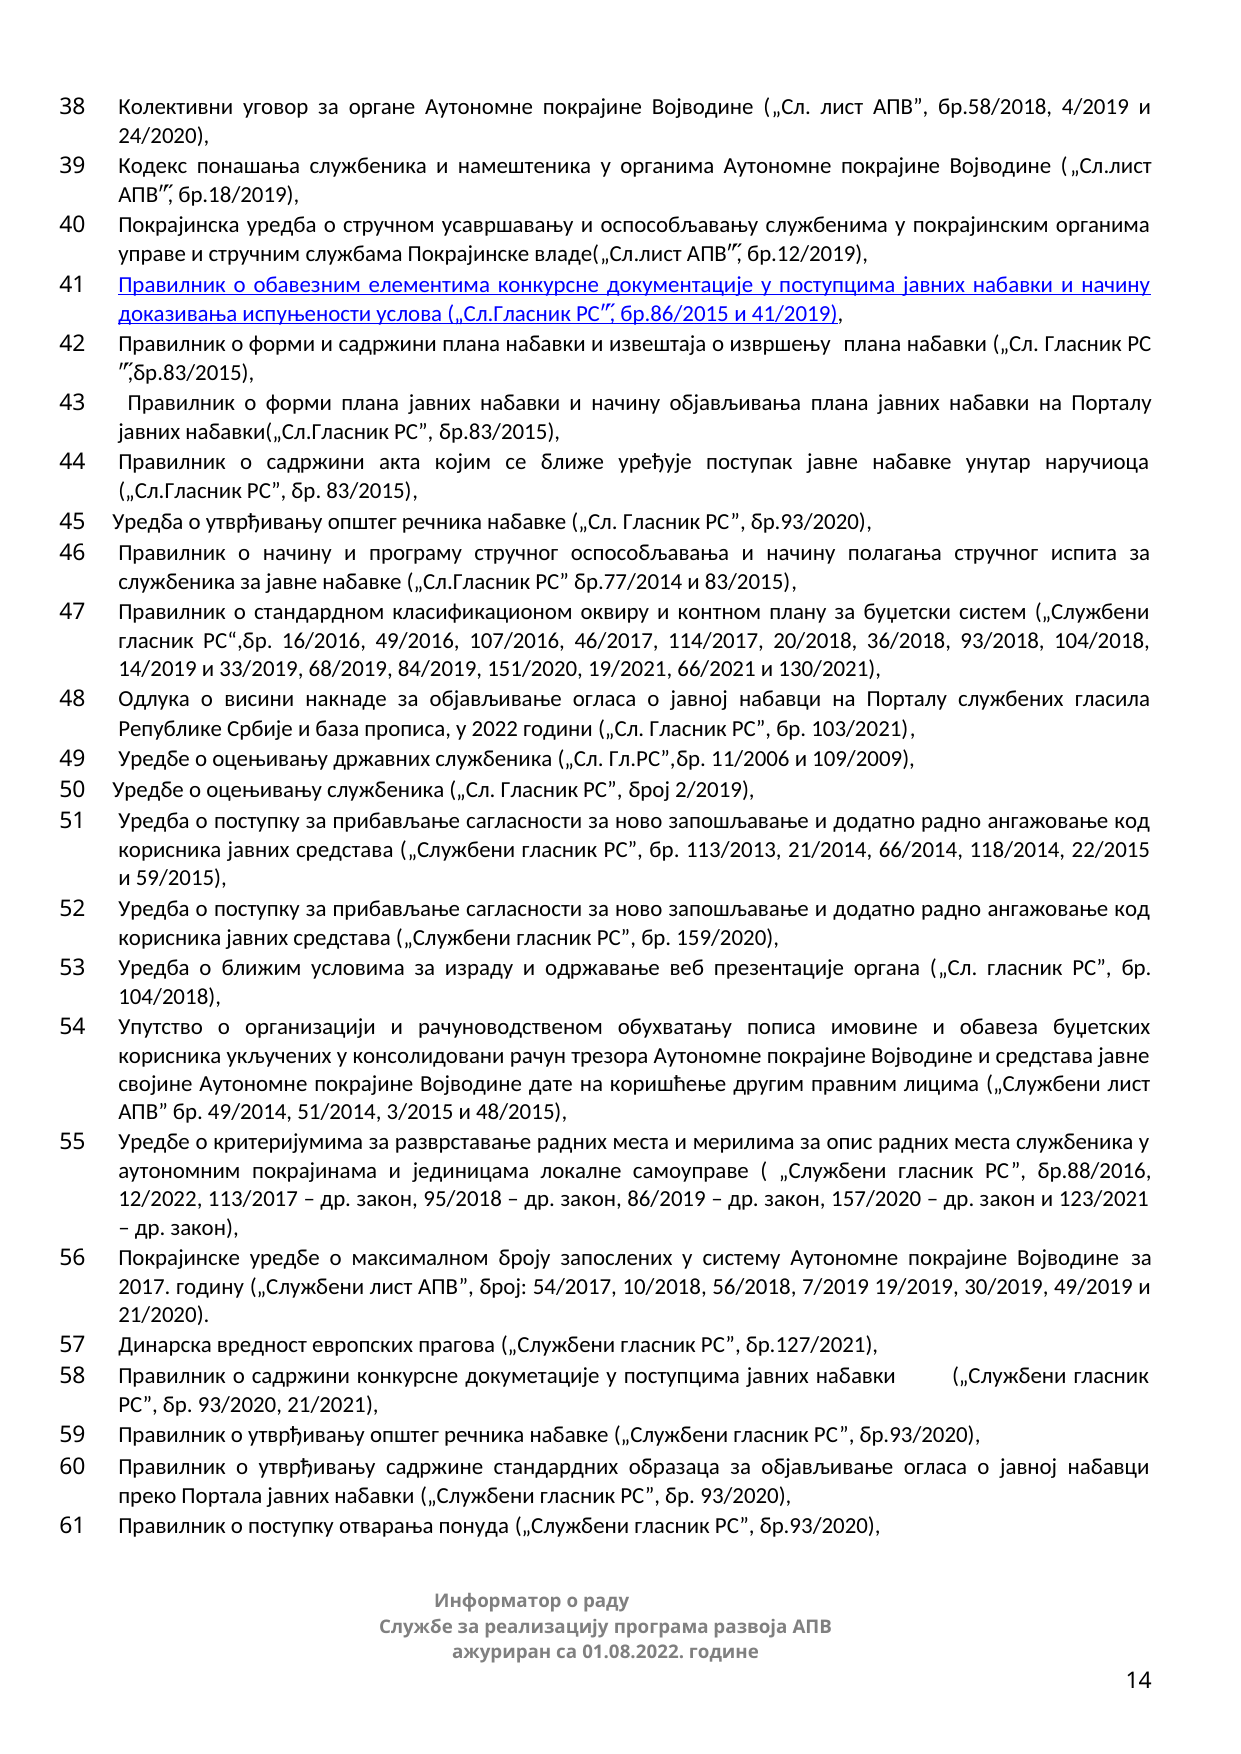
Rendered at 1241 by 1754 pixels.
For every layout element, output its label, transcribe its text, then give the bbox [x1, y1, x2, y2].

list Правилник о обавезним елементима конкурсне документације у поступцима јавних набавки и начину доказивања испуњености услова („Сл.Гласник РС″̋, бр.86/2015 и 41/2019), [59, 267, 1152, 327]
list Уредба о поступку за прибављање сагласности за ново запошљавање и додатно радно ангажовање код корисника јавних средстава („Службени гласник РС”, бр. 113/2013, 21/2014, 66/2014, 118/2014, 22/2015 и 59/2015), [59, 804, 1152, 891]
list Упутство о организацији и рачуноводственом обухватању пописа имовине и обавеза буџетских корисника укључених у консолидовани рачун трезора Аутономне покрајине Војводине и средстава јавне својине Аутономне покрајине Војводине дате на коришћење другим правним лицима („Службени лист АПВ” бр. 49/2014, 51/2014, 3/2015 и 48/2015), [59, 1010, 1152, 1125]
list Уредба о утврђивању општег речника набавке („Сл. Гласник РС”, бр.93/2020), [59, 504, 1152, 536]
list Уредба о ближим условима за израду и одржавање веб презентације органа („Сл. гласник РС”, бр. 104/2018), [59, 951, 1152, 1010]
list Правилник о начину и програму стручног оспособљавања и начину полагања стручног испита за службеника за јавне набавке („Сл.Гласник РС” бр.77/2014 и 83/2015), [59, 536, 1152, 595]
list Динарска вредност европских прагова („Службени гласник РС”, бр.127/2021), [59, 1328, 1152, 1359]
list Колективни уговор за органе Аутономне покрајине Војводине („Сл. лист АПВ”, бр.58/2018, 4/2019 и 24/2020), [59, 90, 1152, 149]
list Уредбе о оцењивању државних службеника („Сл. Гл.РС”,бр. 11/2006 и 109/2009), [59, 742, 1152, 773]
list Правилник о стандардном класификационом оквиру и контном плану за буџетски систем („Службени гласник РС“,бр. 16/2016, 49/2016, 107/2016, 46/2017, 114/2017, 20/2018, 36/2018, 93/2018, 104/2018, 14/2019 и 33/2019, 68/2019, 84/2019, 151/2020, 19/2021, 66/2021 и 130/2021), [59, 595, 1152, 682]
list Уредба о поступку за прибављање сагласности за ново запошљавање и додатно радно ангажовање код корисника јавних средстава („Службени гласник РС”, бр. 159/2020), [59, 891, 1152, 951]
list Кодекс понашања службеника и намештеника у органима Аутономне покрајине Војводине („Сл.лист АПВ″̋, бр.18/2019), [59, 149, 1152, 208]
list Правилник о садржини акта којим се ближе уређује поступак јавне набавке унутар наручиоца („Сл.Гласник РС”, бр. 83/2015), [59, 445, 1152, 504]
list Уредбе о оцењивању службеника („Сл. Гласник РС”, број 2/2019), [59, 773, 1152, 804]
list Уредбе о критеријумима за разврставање радних места и мерилима за опис радних места службеника у аутономним покрајинама и јединицама локалне самоуправе ( „Службени гласник РС”, бр.88/2016, 12/2022, 113/2017 – др. закон, 95/2018 – др. закон, 86/2019 – др. закон, 157/2020 – др. закон и 123/2021 – др. закон), [59, 1125, 1152, 1241]
list Покрајинска уредба о стручном усавршавању и оспособљавању службенима у покрајинским органима управе и стручним службама Покрајинске владе(„Сл.лист АПВ″̋, бр.12/2019), [59, 208, 1152, 267]
list Покрајинске уредбе о максималном броју запослених у систему Аутономне покрајине Војводине за 2017. годину („Службени лист АПВ”, број: 54/2017, 10/2018, 56/2018, 7/2019 19/2019, 30/2019, 49/2019 и 21/2020). [59, 1241, 1152, 1328]
list Правилник о утврђивању садржине стандардних образаца за објављивање огласа о јавној набавци преко Портала јавних набавки („Службени гласник РС”, бр. 93/2020), [59, 1450, 1152, 1509]
list Одлука о висини накнаде за објављивање огласа о јавној набавци на Порталу службених гласила Републике Србије и база прописа, у 2022 години („Сл. Гласник РС”, бр. 103/2021), [59, 682, 1152, 742]
list Правилник о утврђивању општег речника набавке („Службени гласник РС”, бр.93/2020), [59, 1418, 1152, 1450]
subtitle Правилник о форми и садржини плана набавки и извештаја о извршењу плана набавки („Сл. Гласник РС″̋,бр.83/2015), [59, 327, 1152, 386]
list Правилник о садржини конкурсне докуметације у поступцима јавних набавки („Службени гласник РС”, бр. 93/2020, 21/2021), [59, 1359, 1152, 1418]
subtitle Правилник о форми плана јавних набавки и начину објављивања плана јавних набавки на Порталу јавних набавки(„Сл.Гласник РС”, бр.83/2015), [59, 386, 1152, 445]
list Правилник о поступку отварања понуда („Службени гласник РС”, бр.93/2020), [59, 1509, 1152, 1540]
